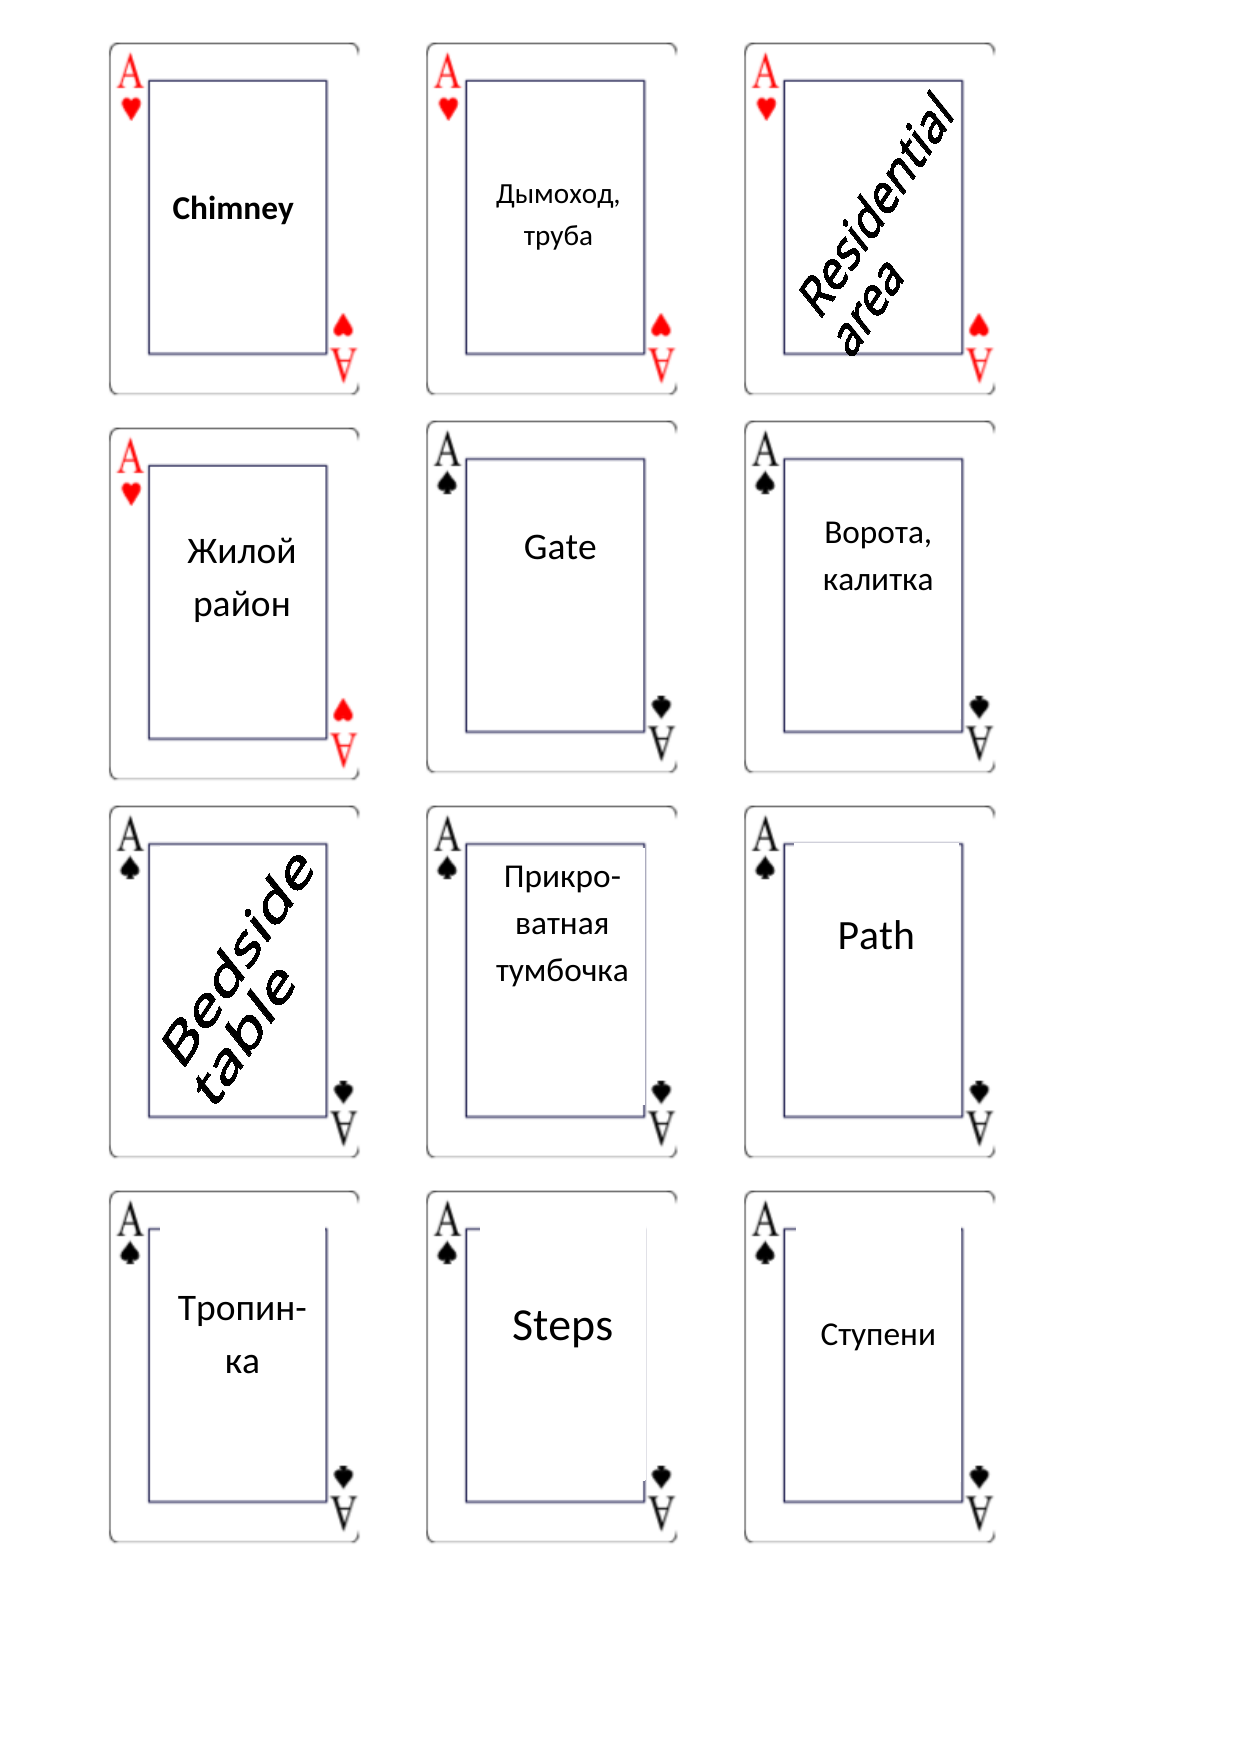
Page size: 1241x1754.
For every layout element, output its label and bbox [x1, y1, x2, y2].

picture [75, 407, 1029, 789]
picture [75, 792, 1029, 1173]
picture [75, 29, 1029, 404]
picture [75, 1177, 1029, 1558]
